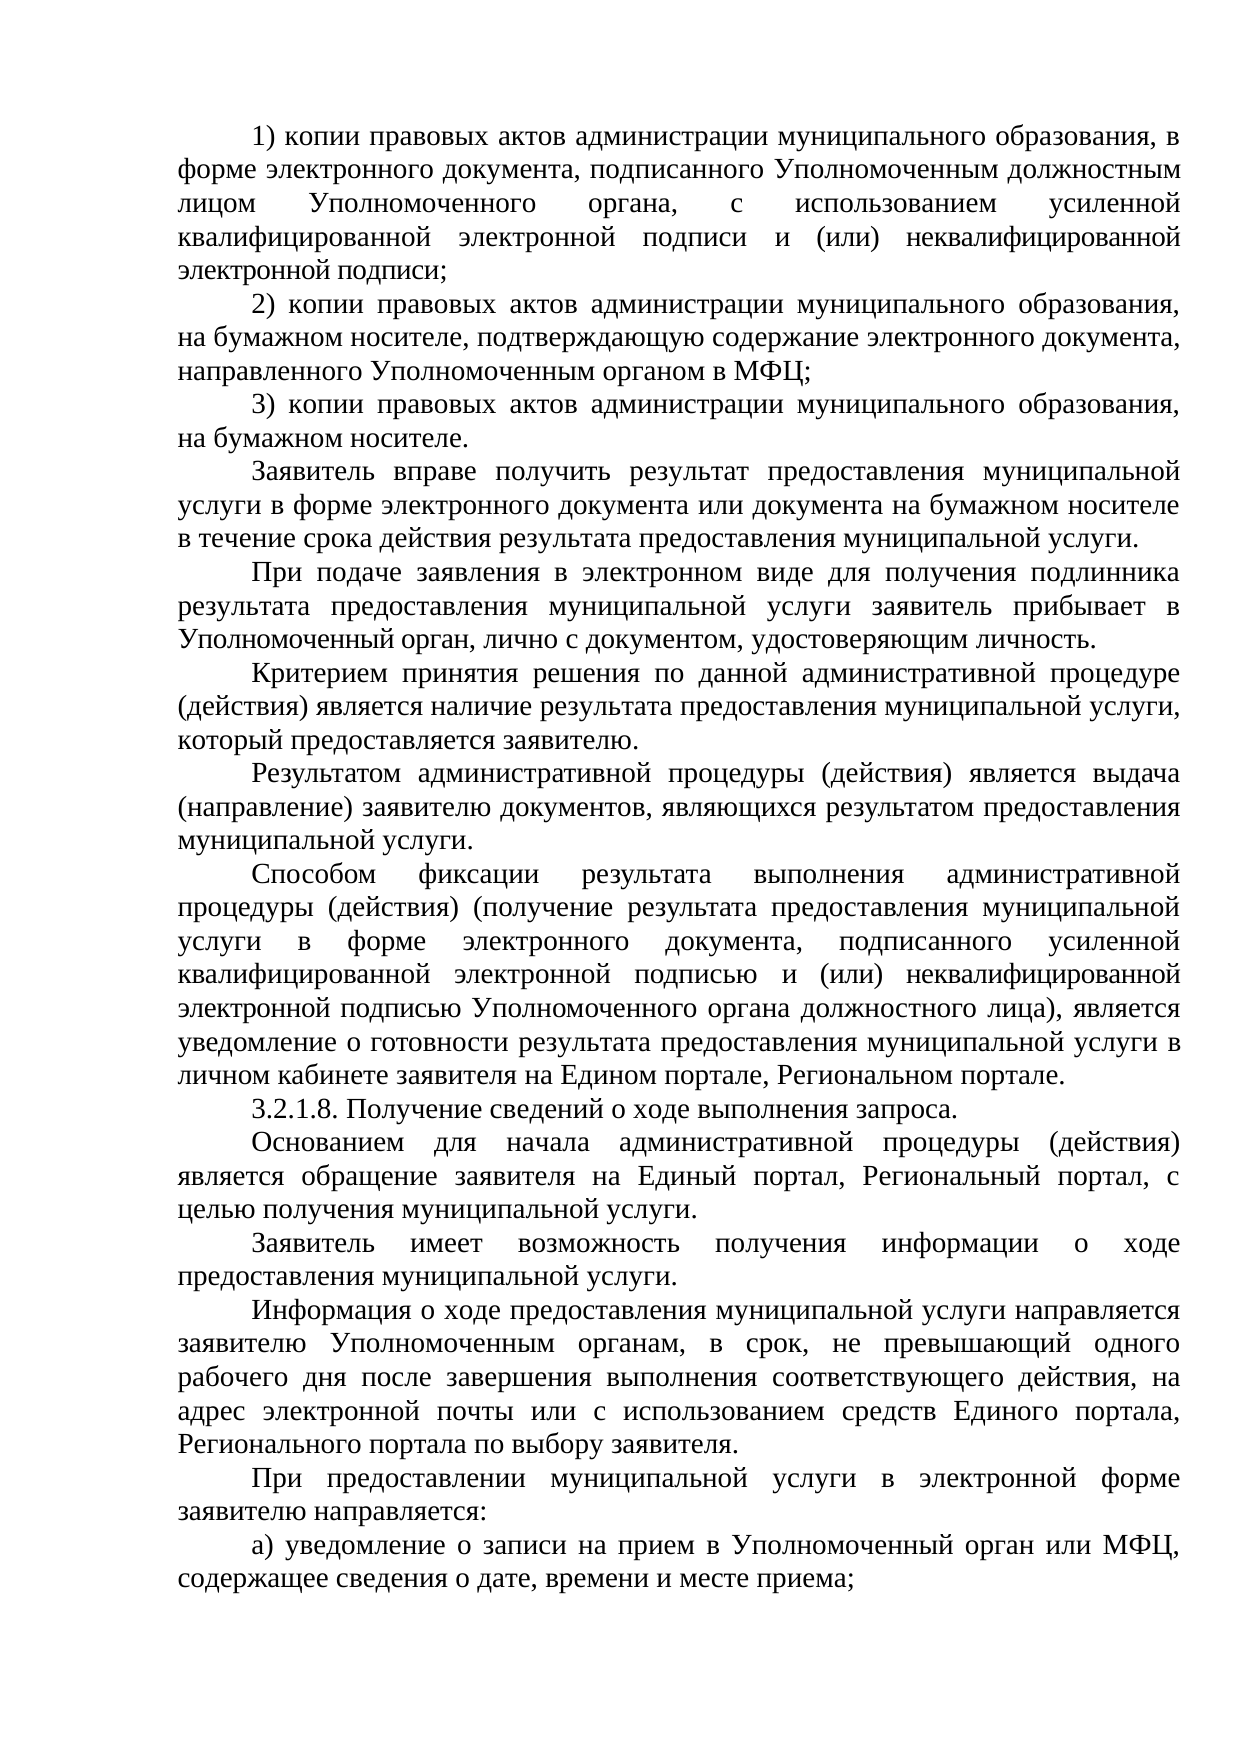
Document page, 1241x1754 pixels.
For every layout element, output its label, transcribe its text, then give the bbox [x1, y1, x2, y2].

text а) уведомление о записи на прием в Уполномоченный орган или МФЦ, содержащее сведения о дате, времени и месте приема; [177, 1527, 1181, 1594]
text 3.2.1.8. Получение сведений о ходе выполнения запроса. [177, 1091, 1181, 1124]
text 3) копии правовых актов администрации муниципального образования, на бумажном носителе. [177, 386, 1181, 453]
text Заявитель имеет возможность получения информации о ходе предоставления муниципальной услуги. [177, 1225, 1181, 1292]
text Заявитель вправе получить результат предоставления муниципальной услуги в форме электронного документа или документа на бумажном носителе в течение срока действия результата предоставления муниципальной услуги. [177, 453, 1181, 554]
text Основанием для начала административной процедуры (действия) является обращение заявителя на Единый портал, Региональный портал, с целью получения муниципальной услуги. [177, 1124, 1181, 1225]
text 2) копии правовых актов администрации муниципального образования, на бумажном носителе, подтверждающую содержание электронного документа, направленного Уполномоченным органом в МФЦ; [177, 286, 1181, 386]
text 1) копии правовых актов администрации муниципального образования, в форме электронного документа, подписанного Уполномоченным должностным лицом Уполномоченного органа, с использованием усиленной квалифицированной электронной подписи и (или) неквалифицированной электронной подписи; [177, 118, 1181, 286]
text Результатом административной процедуры (действия) является выдача (направление) заявителю документов, являющихся результатом предоставления муниципальной услуги. [177, 755, 1181, 856]
text Информация о ходе предоставления муниципальной услуги направляется заявителю Уполномоченным органам, в срок, не превышающий одного рабочего дня после завершения выполнения соответствующего действия, на адрес электронной почты или с использованием средств Единого портала, Регионального портала по выбору заявителя. [177, 1292, 1181, 1460]
text Критерием принятия решения по данной административной процедуре (действия) является наличие результата предоставления муниципальной услуги, который предоставляется заявителю. [177, 655, 1181, 755]
text Способом фиксации результата выполнения административной процедуры (действия) (получение результата предоставления муниципальной услуги в форме электронного документа, подписанного усиленной квалифицированной электронной подписью и (или) неквалифицированной электронной подписью Уполномоченного органа должностного лица), является уведомление о готовности результата предоставления муниципальной услуги в личном кабинете заявителя на Едином портале, Региональном портале. [177, 856, 1181, 1091]
text При предоставлении муниципальной услуги в электронной форме заявителю направляется: [177, 1460, 1181, 1527]
text При подаче заявления в электронном виде для получения подлинника результата предоставления муниципальной услуги заявитель прибывает в Уполномоченный орган, лично с документом, удостоверяющим личность. [177, 554, 1181, 655]
